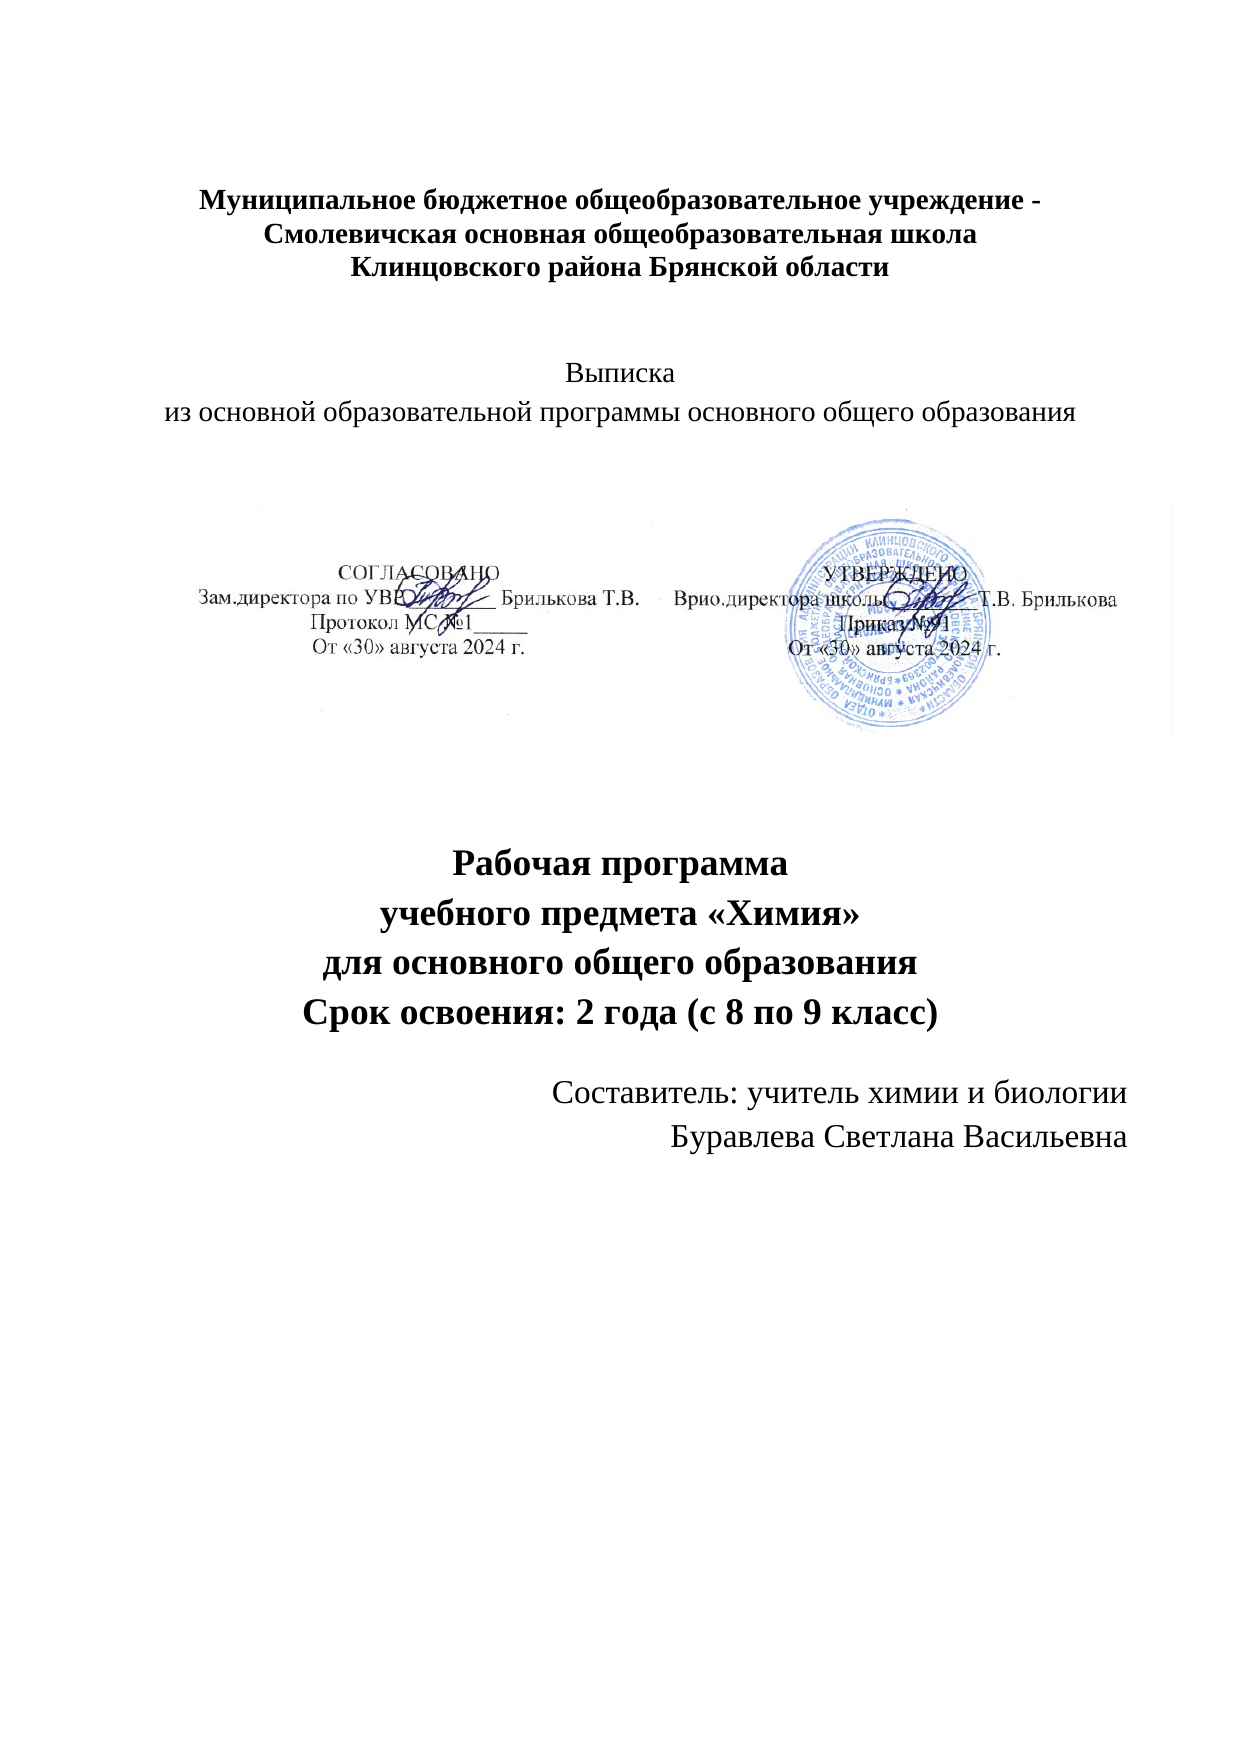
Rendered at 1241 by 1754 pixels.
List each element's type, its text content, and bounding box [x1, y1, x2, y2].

text Выписка [112, 355, 1128, 389]
text Буравлева Светлана Васильевна [112, 1116, 1128, 1154]
text из основной образовательной программы основного общего образования [112, 394, 1128, 427]
text для основного общего образования [112, 940, 1128, 983]
text Срок освоения: 2 года (с 8 по 9 класс) [112, 989, 1128, 1032]
text Смолевичская основная общеобразовательная школа [112, 216, 1128, 249]
text Клинцовского района Брянской области [112, 249, 1128, 283]
text учебного предмета «Химия» [112, 890, 1128, 933]
text Составитель: учитель химии и биологии [112, 1072, 1128, 1110]
picture [112, 502, 1203, 738]
text Рабочая программа [112, 841, 1128, 884]
text Муниципальное бюджетное общеобразовательное учреждение - [112, 182, 1128, 216]
